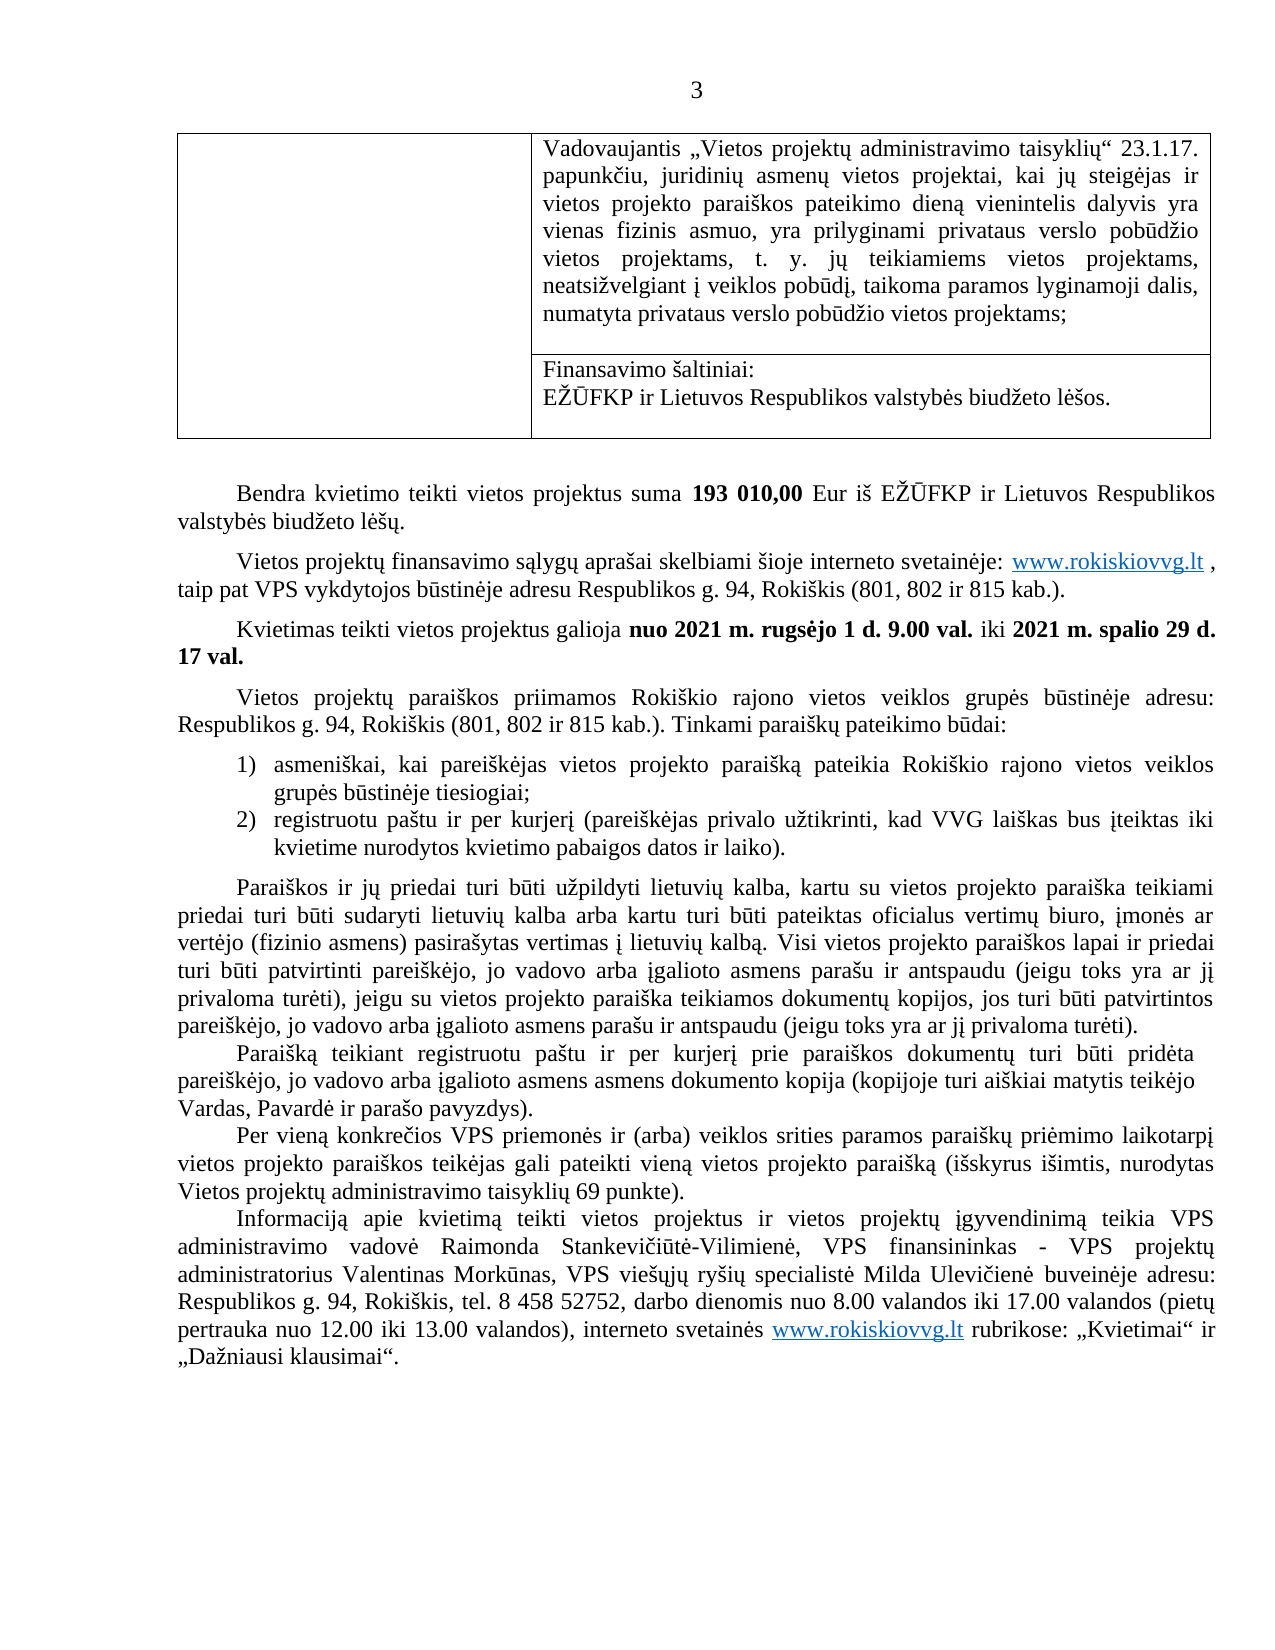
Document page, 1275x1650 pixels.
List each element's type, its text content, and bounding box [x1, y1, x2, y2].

text Paraiškos ir jų priedai turi būti užpildyti lietuvių kalba, kartu su vietos projekto paraiška teikiami priedai turi būti sudaryti lietuvių kalba arba kartu turi būti pateiktas oficialus vertimų biuro, įmonės ar vertėjo (fizinio asmens) pasirašytas vertimas į lietuvių kalbą. Visi vietos projekto paraiškos lapai ir priedai turi būti patvirtinti pareiškėjo, jo vadovo arba įgalioto asmens parašu ir antspaudu (jeigu toks yra ar jį privaloma turėti), jeigu su vietos projekto paraiška teikiamos dokumentų kopijos, jos turi būti patvirtintos pareiškėjo, jo vadovo arba įgalioto asmens parašu ir antspaudu (jeigu toks yra ar jį privaloma turėti). [177, 873, 1216, 1039]
text Vietos projektų finansavimo sąlygų aprašai skelbiami šioje interneto svetainėje: www.rokiskiovvg.lt , taip pat VPS vykdytojos būstinėje adresu Respublikos g. 94, Rokiškis (801, 802 ir 815 kab.). [177, 547, 1216, 602]
text Kvietimas teikti vietos projektus galioja nuo 2021 m. rugsėjo 1 d. 9.00 val. iki 2021 m. spalio 29 d. 17 val. [177, 615, 1216, 670]
text Per vieną konkrečios VPS priemonės ir (arba) veiklos srities paramos paraiškų priėmimo laikotarpį vietos projekto paraiškos teikėjas gali pateikti vieną vietos projekto paraišką (išskyrus išimtis, nurodytas Vietos projektų administravimo taisyklių 69 punkte). [177, 1122, 1216, 1204]
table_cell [532, 134, 1210, 354]
text Vietos projektų paraiškos priimamos Rokiškio rajono vietos veiklos grupės būstinėje adresu: Respublikos g. 94, Rokiškis (801, 802 ir 815 kab.). Tinkami paraiškų pateikimo būdai: [177, 682, 1216, 738]
list asmeniškai, kai pareiškėjas vietos projekto paraišką pateikia Rokiškio rajono vietos veiklos grupės būstinėje tiesiogiai; [236, 750, 1216, 805]
list registruotu paštu ir per kurjerį (pareiškėjas privalo užtikrinti, kad VVG laiškas bus įteiktas iki kvietime nurodytos kvietimo pabaigos datos ir laiko). [236, 805, 1216, 861]
text Informaciją apie kvietimą teikti vietos projektus ir vietos projektų įgyvendinimą teikia VPS administravimo vadovė Raimonda Stankevičiūtė-Vilimienė, VPS finansininkas - VPS projektų administratorius Valentinas Morkūnas, VPS viešųjų ryšių specialistė Milda Ulevičienė buveinėje adresu: Respublikos g. 94, Rokiškis, tel. 8 458 52752, darbo dienomis nuo 8.00 valandos iki 17.00 valandos (pietų pertrauka nuo 12.00 iki 13.00 valandos), interneto svetainės www.rokiskiovvg.lt rubrikose: „Kvietimai“ ir „Dažniausi klausimai“. [177, 1204, 1216, 1370]
text Paraišką teikiant registruotu paštu ir per kurjerį prie paraiškos dokumentų turi būti pridėta pareiškėjo, jo vadovo arba įgalioto asmens asmens dokumento kopija (kopijoje turi aiškiai matytis teikėjo Vardas, Pavardė ir parašo pavyzdys). [177, 1039, 1197, 1122]
table_cell Finansavimo šaltiniai: EŽŪFKP ir Lietuvos Respublikos valstybės biudžeto lėšos. [532, 355, 1210, 438]
text Bendra kvietimo teikti vietos projektus suma 193 010,00 Eur iš EŽŪFKP ir Lietuvos Respublikos valstybės biudžeto lėšų. [177, 479, 1216, 534]
